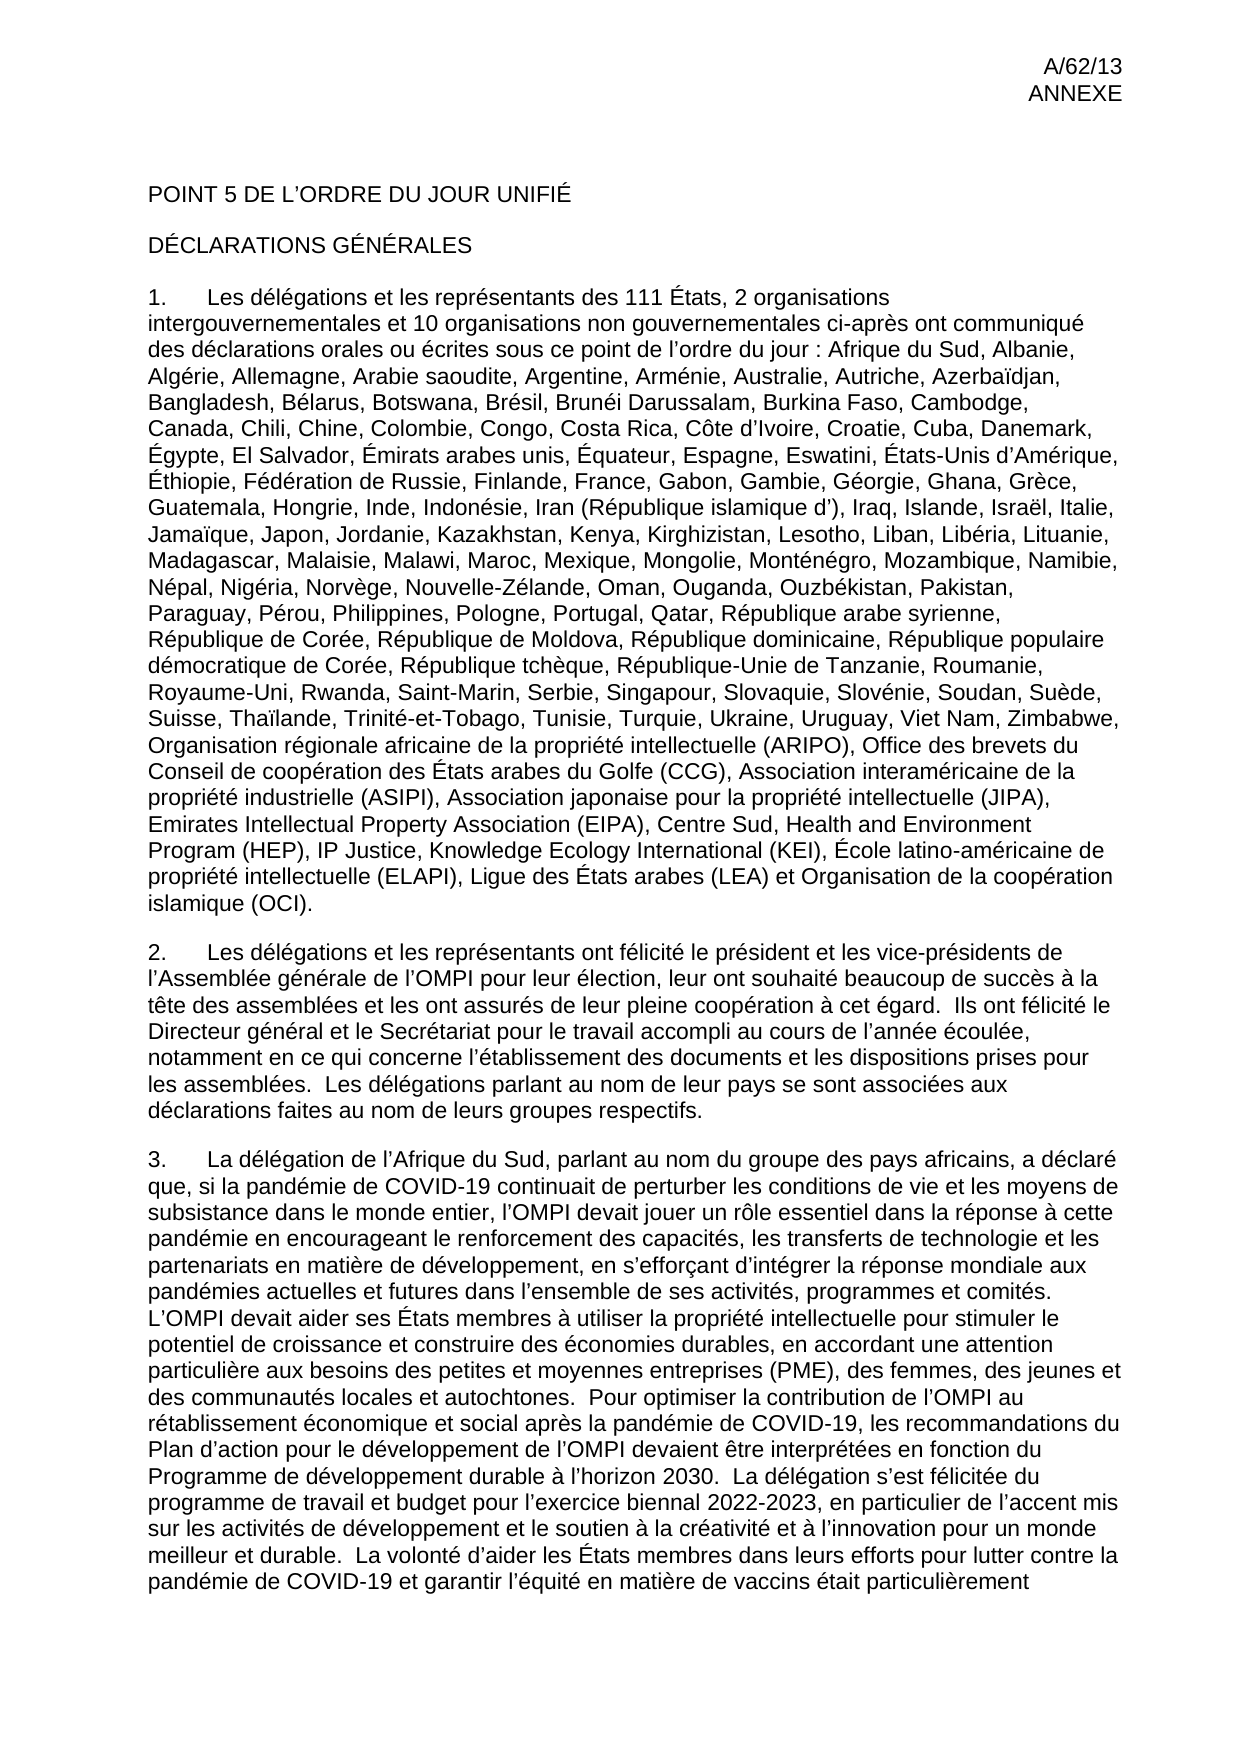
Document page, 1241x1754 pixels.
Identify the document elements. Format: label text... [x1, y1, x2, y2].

text Les délégations et les représentants des 111 États, 2 organisations intergouvernementales et 10 organisations non gouvernementales ci-après ont communiqué des déclarations orales ou écrites sous ce point de l’ordre du jour : Afrique du Sud, Albanie, Algérie, Allemagne, Arabie saoudite, Argentine, Arménie, Australie, Autriche, Azerbaïdjan, Bangladesh, Bélarus, Botswana, Brésil, Brunéi Darussalam, Burkina Faso, Cambodge, Canada, Chili, Chine, Colombie, Congo, Costa Rica, Côte d’Ivoire, Croatie, Cuba, Danemark, Égypte, El Salvador, Émirats arabes unis, Équateur, Espagne, Eswatini, États-Unis d’Amérique, Éthiopie, Fédération de Russie, Finlande, France, Gabon, Gambie, Géorgie, Ghana, Grèce, Guatemala, Hongrie, Inde, Indonésie, Iran (République islamique d’), Iraq, Islande, Israël, Italie, Jamaïque, Japon, Jordanie, Kazakhstan, Kenya, Kirghizistan, Lesotho, Liban, Libéria, Lituanie, Madagascar, Malaisie, Malawi, Maroc, Mexique, Mongolie, Monténégro, Mozambique, Namibie, Népal, Nigéria, Norvège, Nouvelle-Zélande, Oman, Ouganda, Ouzbékistan, Pakistan, Paraguay, Pérou, Philippines, Pologne, Portugal, Qatar, République arabe syrienne, République de Corée, République de Moldova, République dominicaine, République populaire démocratique de Corée, République tchèque, République-Unie de Tanzanie, Roumanie, Royaume-Uni, Rwanda, Saint-Marin, Serbie, Singapour, Slovaquie, Slovénie, Soudan, Suède, Suisse, Thaïlande, Trinité-et-Tobago, Tunisie, Turquie, Ukraine, Uruguay, Viet Nam, Zimbabwe, Organisation régionale africaine de la propriété intellectuelle (ARIPO), Office des brevets du Conseil de coopération des États arabes du Golfe (CCG), Association interaméricaine de la propriété industrielle (ASIPI), Association japonaise pour la propriété intellectuelle (JIPA), Emirates Intellectual Property Association (EIPA), Centre Sud, Health and Environment Program (HEP), IP Justice, Knowledge Ecology International (KEI), École latino-américaine de propriété intellectuelle (ELAPI), Ligue des États arabes (LEA) et Organisation de la coopération islamique (OCI). [148, 283, 1122, 916]
subtitle Déclarations générales [148, 232, 1122, 258]
subtitle Point 5 de l’ordre du jour unifié [148, 181, 1122, 207]
text Les délégations et les représentants ont félicité le président et les vice-présidents de l’Assemblée générale de l’OMPI pour leur élection, leur ont souhaité beaucoup de succès à la tête des assemblées et les ont assurés de leur pleine coopération à cet égard. Ils ont félicité le Directeur général et le Secrétariat pour le travail accompli au cours de l’année écoulée, notamment en ce qui concerne l’établissement des documents et les dispositions prises pour les assemblées. Les délégations parlant au nom de leur pays se sont associées aux déclarations faites au nom de leurs groupes respectifs. [148, 939, 1122, 1123]
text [148, 1146, 1122, 1594]
